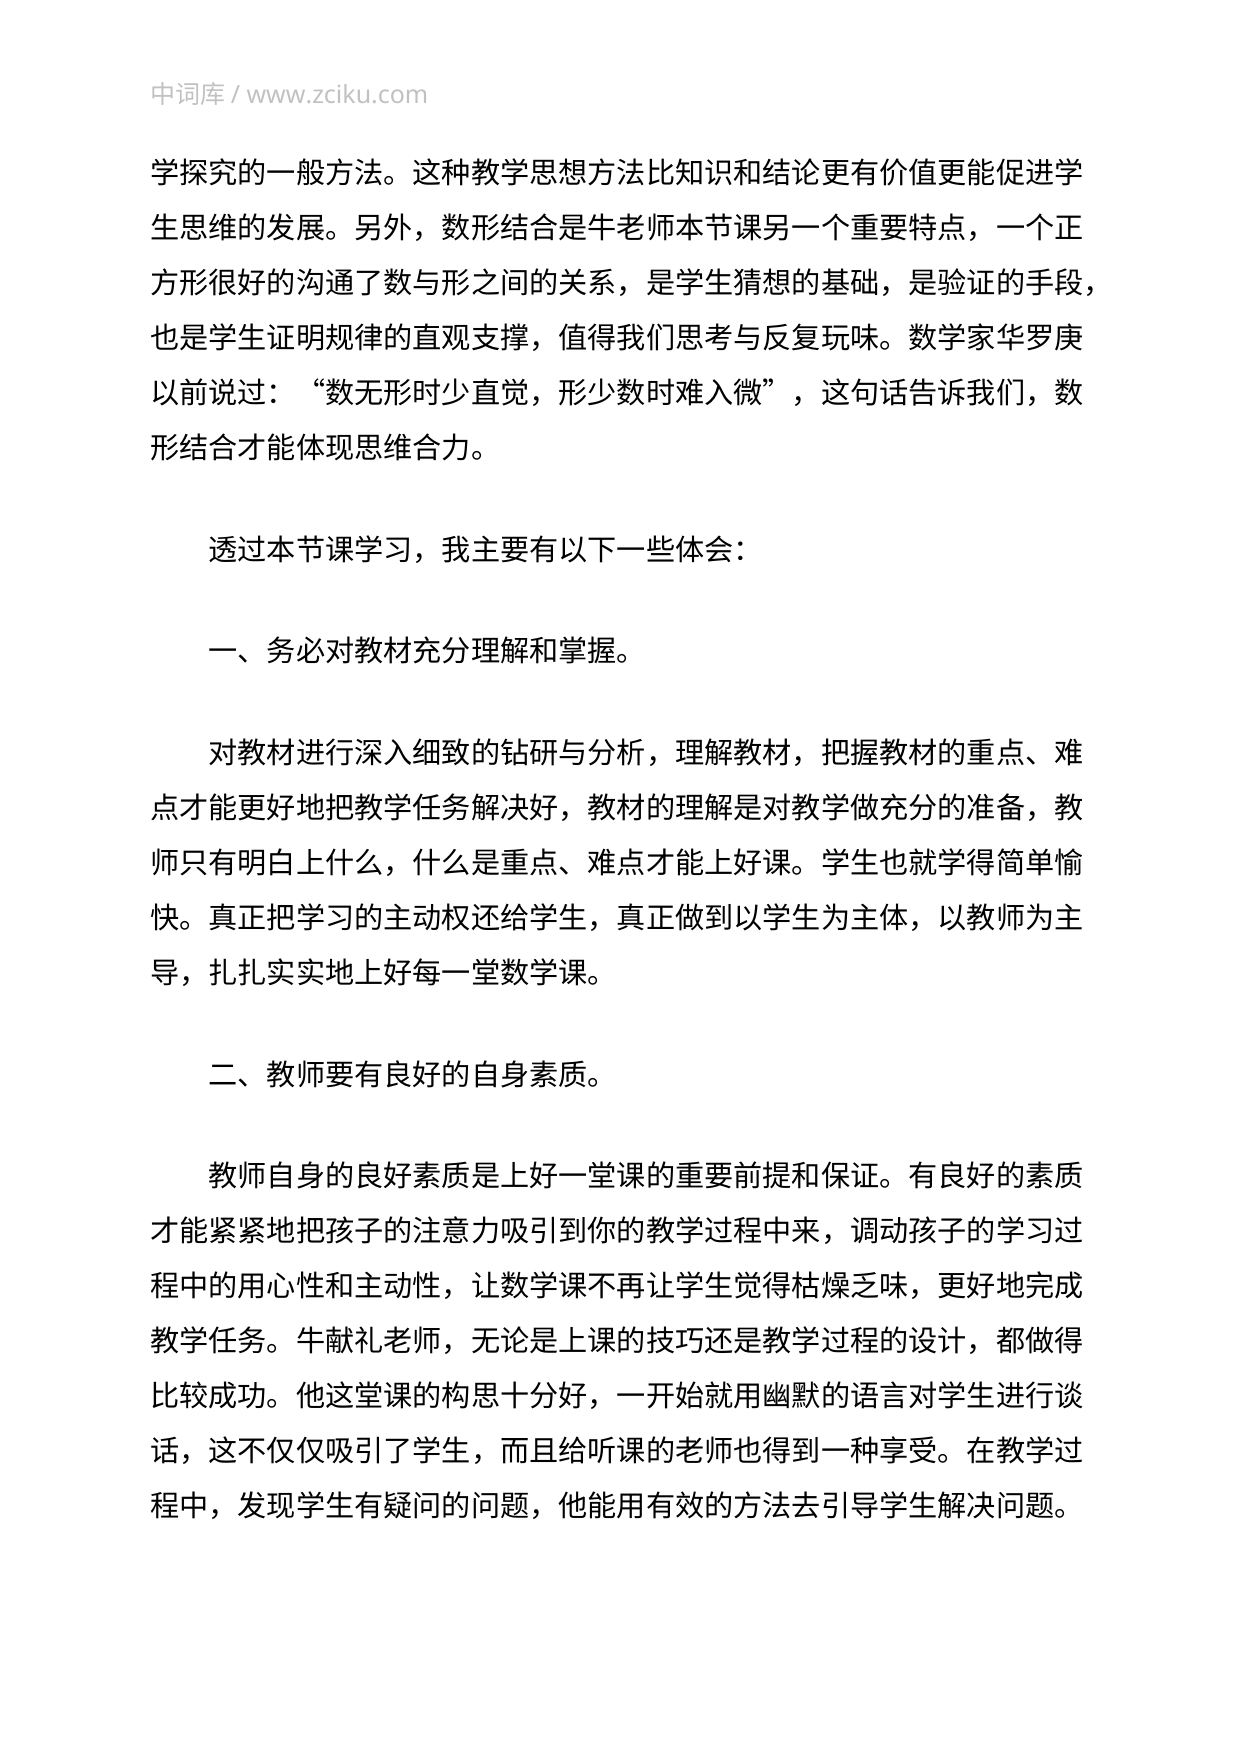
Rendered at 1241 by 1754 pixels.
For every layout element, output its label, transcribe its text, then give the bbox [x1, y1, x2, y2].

text 对教材进行深入细致的钻研与分析，理解教材，把握教材的重点、难点才能更好地把教学任务解决好，教材的理解是对教学做充分的准备，教师只有明白上什么，什么是重点、难点才能上好课。学生也就学得简单愉快。真正把学习的主动权还给学生，真正做到以学生为主体，以教师为主导，扎扎实实地上好每一堂数学课。 [150, 730, 1090, 992]
text 一、务必对教材充分理解和掌握。 [150, 628, 1090, 670]
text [150, 150, 1090, 467]
text 教师自身的良好素质是上好一堂课的重要前提和保证。有良好的素质才能紧紧地把孩子的注意力吸引到你的教学过程中来，调动孩子的学习过程中的用心性和主动性，让数学课不再让学生觉得枯燥乏味，更好地完成教学任务。牛献礼老师，无论是上课的技巧还是教学过程的设计，都做得比较成功。他这堂课的构思十分好，一开始就用幽默的语言对学生进行谈话，这不仅仅吸引了学生，而且给听课的老师也得到一种享受。在教学过程中，发现学生有疑问的问题，他能用有效的方法去引导学生解决问题。 [150, 1153, 1090, 1524]
text 透过本节课学习，我主要有以下一些体会： [150, 526, 1090, 568]
text 二、教师要有良好的自身素质。 [150, 1051, 1090, 1093]
